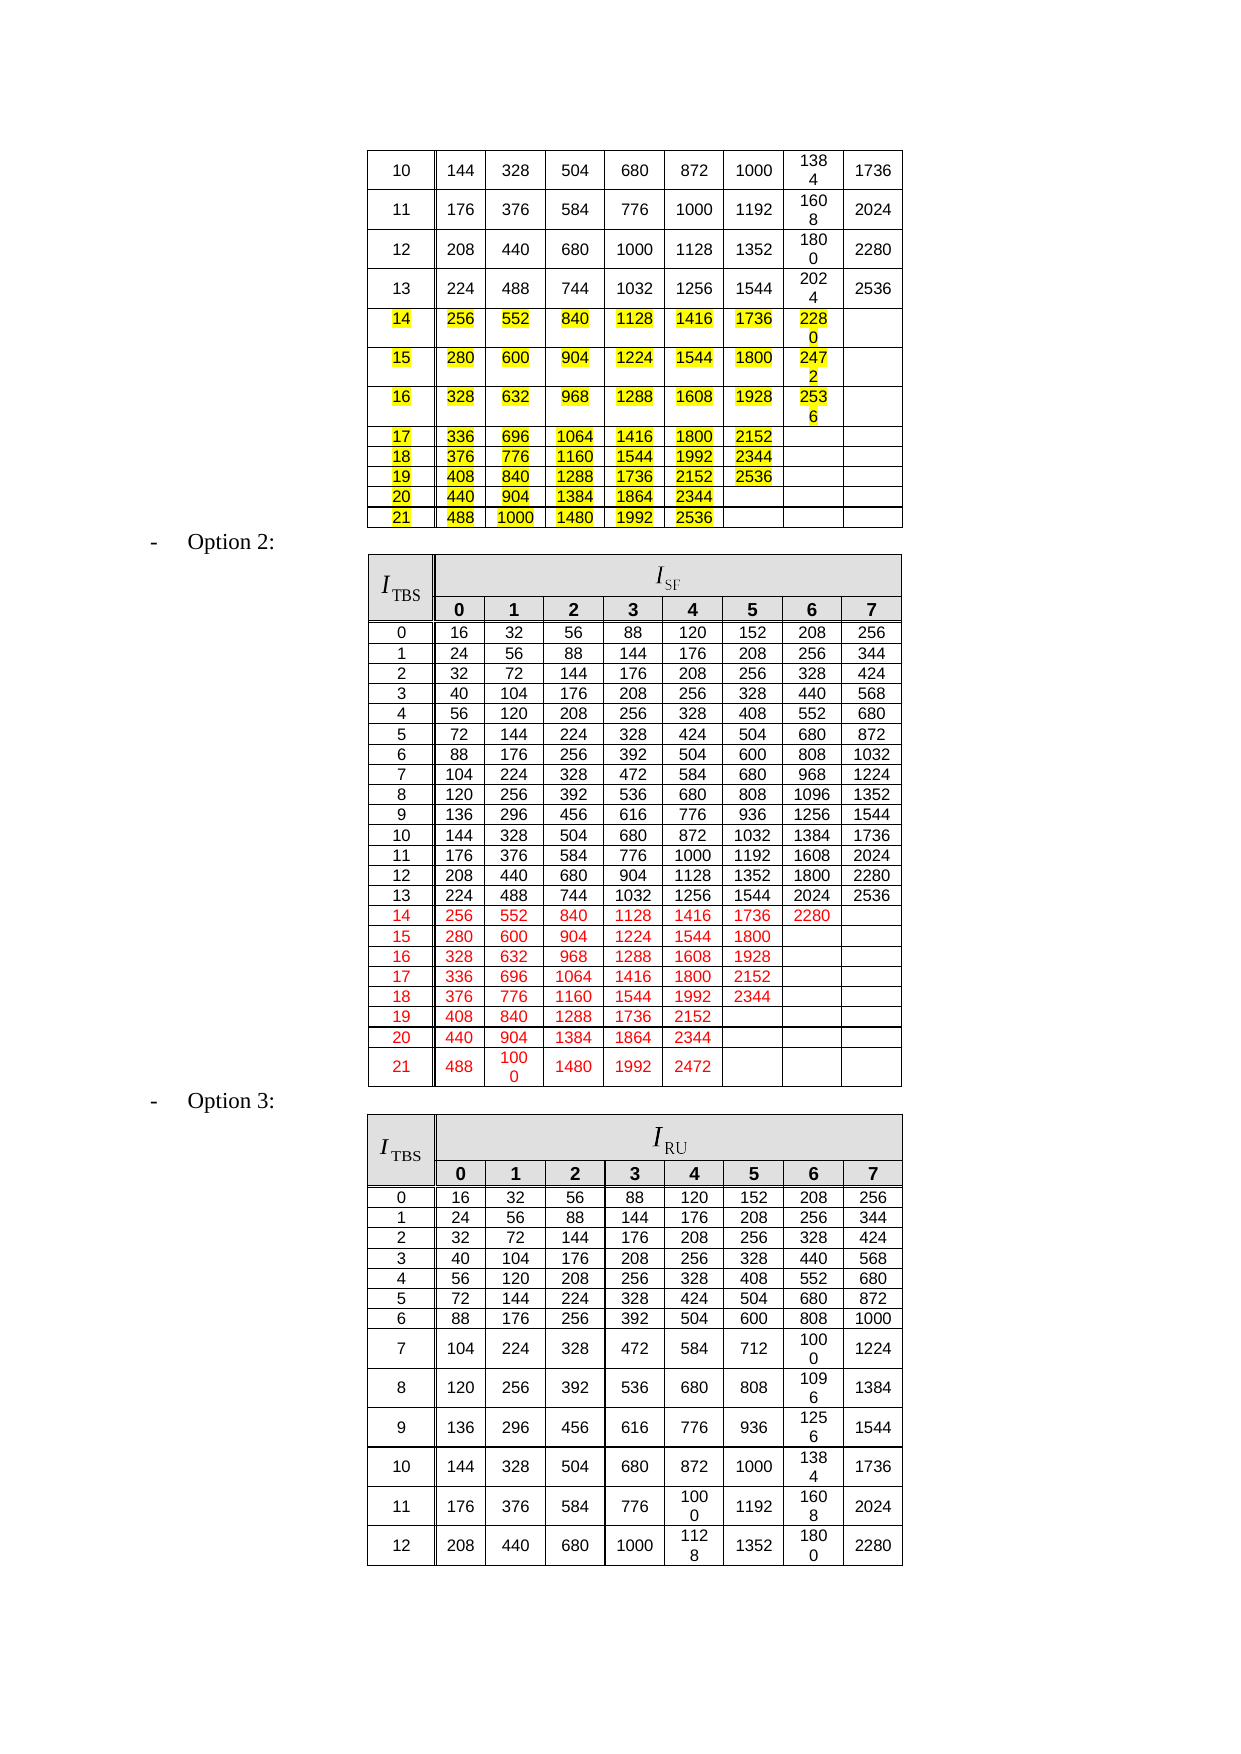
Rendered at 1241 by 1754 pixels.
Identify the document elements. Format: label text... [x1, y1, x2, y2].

table_cell 24 [437, 1208, 485, 1227]
table_cell 144 [436, 825, 484, 844]
table_cell 872 [844, 1289, 902, 1308]
table_cell 176 [604, 664, 662, 683]
table_cell 12 [368, 230, 434, 268]
table_cell 176 [486, 1309, 545, 1328]
table_cell 1032 [723, 825, 782, 844]
table_cell 120 [486, 1269, 545, 1288]
table_cell 456 [546, 1408, 604, 1446]
table_cell 19 [411, 467, 434, 486]
table_cell 56 [486, 1208, 545, 1227]
table_cell 504 [663, 745, 722, 764]
table_cell 1032 [604, 886, 662, 905]
table_cell 11 [369, 846, 432, 865]
table_cell 1288 [544, 1007, 603, 1026]
table_cell 488 [485, 886, 543, 905]
table_cell 776 [485, 987, 543, 1006]
table_cell 392 [544, 785, 603, 804]
table_cell 7 [844, 1161, 902, 1185]
table_cell 968 [546, 387, 604, 426]
table_cell 224 [437, 269, 485, 307]
table_cell 776 [604, 846, 662, 865]
table_cell [783, 947, 841, 966]
table_cell 1192 [724, 1487, 783, 1525]
table_cell 72 [486, 1228, 545, 1247]
table_cell 680 [784, 1289, 843, 1308]
table_cell 408 [436, 1007, 484, 1026]
table_cell 904 [529, 487, 545, 506]
table_cell 1736 [842, 825, 901, 844]
table_cell 1128 [604, 906, 662, 925]
table_cell 256 [436, 906, 484, 925]
table_cell 1352 [724, 1526, 783, 1564]
table_cell 472 [606, 1329, 664, 1368]
table_cell 19 [369, 1007, 432, 1026]
table_cell 1384 [783, 825, 841, 844]
table_cell 144 [604, 644, 662, 663]
table_cell 10 [368, 151, 434, 189]
table_cell 120 [436, 785, 484, 804]
table_cell 1736 [723, 906, 782, 925]
table_cell 1032 [605, 269, 664, 307]
table_cell 1544 [723, 886, 782, 905]
table_cell 488 [436, 1048, 484, 1086]
table_cell 13 [368, 269, 434, 307]
table_cell 840 [529, 467, 545, 486]
table_cell 256 [663, 684, 722, 703]
table_cell 600 [724, 1309, 783, 1328]
table_cell 408 [724, 1269, 783, 1288]
table_cell 6 [369, 745, 432, 764]
table_cell 40 [437, 1249, 485, 1268]
table_cell 968 [783, 765, 841, 784]
table_cell 1000 [724, 151, 783, 189]
table_cell 776 [529, 447, 545, 466]
table_cell 224 [544, 724, 603, 743]
table_cell 1736 [724, 309, 783, 347]
table_cell 2536 [842, 886, 901, 905]
table_cell [784, 508, 843, 527]
table_cell 1224 [605, 348, 664, 386]
table_cell 328 [606, 1289, 664, 1308]
table_cell 2024 [844, 1487, 902, 1525]
table_cell [842, 926, 901, 946]
table_cell 2024 [844, 190, 902, 229]
table_cell 21 [368, 508, 392, 527]
table_cell 88 [546, 1208, 604, 1227]
table_cell 424 [842, 664, 901, 683]
table_cell 424 [665, 1289, 723, 1308]
list Option 3: [150, 1087, 1120, 1113]
table_cell 776 [665, 1408, 723, 1446]
table_cell 336 [436, 967, 484, 986]
table_cell [724, 487, 783, 506]
table_cell 1800 [783, 866, 841, 885]
table_cell 3 [368, 1249, 434, 1268]
table_header [369, 555, 432, 620]
table_cell 680 [844, 1269, 902, 1288]
table_cell 1000 [605, 230, 664, 268]
table_cell 208 [544, 704, 603, 723]
table_cell 1800 [663, 967, 722, 986]
table_cell 8 [369, 785, 432, 804]
table_cell 504 [665, 1309, 723, 1328]
table_cell 32 [436, 664, 484, 683]
table_cell 176 [663, 644, 722, 663]
table_cell 7 [842, 597, 901, 620]
table_cell 440 [436, 1028, 484, 1047]
table_cell 5 [369, 724, 432, 743]
table_cell 680 [604, 825, 662, 844]
table_cell 1544 [842, 805, 901, 824]
list Option 2: [150, 528, 1120, 554]
table_cell 584 [544, 846, 603, 865]
table_cell 88 [604, 623, 662, 642]
table_cell 2472 [818, 348, 843, 386]
table_cell 600 [485, 926, 543, 946]
table_cell [783, 987, 841, 1006]
table_cell 256 [665, 1249, 723, 1268]
table_cell 1288 [604, 947, 662, 966]
table_cell 10 [369, 825, 432, 844]
table_cell [724, 508, 783, 527]
table_cell [844, 387, 902, 426]
table_cell 15 [369, 926, 432, 946]
table_cell 176 [544, 684, 603, 703]
table_cell 1736 [604, 1007, 662, 1026]
table_cell 224 [486, 1329, 545, 1368]
table_cell 536 [606, 1369, 664, 1407]
table_cell 11 [368, 1487, 434, 1525]
table_cell 680 [605, 151, 664, 189]
table_cell [842, 987, 901, 1006]
table_cell 328 [436, 947, 484, 966]
table_cell 1256 [784, 1408, 843, 1446]
table_cell 1256 [783, 805, 841, 824]
table_cell 208 [437, 1526, 485, 1564]
table_cell 680 [546, 230, 604, 268]
table_cell 1224 [604, 926, 662, 946]
table_cell 72 [436, 724, 484, 743]
table_cell 24 [436, 644, 484, 663]
table_cell 1096 [783, 785, 841, 804]
table_cell 144 [606, 1208, 664, 1227]
table_cell 2 [369, 664, 432, 683]
table_cell 328 [723, 684, 782, 703]
table_cell 328 [784, 1228, 843, 1247]
table_cell 1384 [544, 1028, 603, 1047]
table_cell 176 [665, 1208, 723, 1227]
table_cell 872 [665, 151, 723, 189]
table_cell 776 [606, 1487, 664, 1525]
table_cell 568 [844, 1249, 902, 1268]
table_cell 872 [665, 1448, 723, 1486]
table_cell 296 [485, 805, 543, 824]
table_cell 14 [368, 309, 434, 347]
table_cell 176 [437, 1487, 485, 1525]
table_cell 712 [724, 1329, 783, 1368]
table_cell 72 [485, 664, 543, 683]
table_cell 208 [437, 230, 485, 268]
table_cell 8 [368, 1369, 434, 1407]
table_cell 552 [784, 1269, 843, 1288]
table_cell 256 [784, 1208, 843, 1227]
table_cell 440 [784, 1249, 843, 1268]
table_cell 680 [842, 704, 901, 723]
table_cell 1256 [665, 269, 723, 307]
table_cell 408 [723, 704, 782, 723]
table_cell 208 [783, 623, 841, 642]
table_cell 424 [663, 724, 722, 743]
table_cell 144 [485, 724, 543, 743]
table_cell 328 [546, 1329, 604, 1368]
table_cell 56 [546, 1188, 604, 1207]
table_cell 1800 [723, 926, 782, 946]
table_cell 1064 [544, 967, 603, 986]
table_cell [784, 467, 843, 486]
table_cell 328 [663, 704, 722, 723]
table_header [437, 1115, 902, 1160]
table_cell 208 [604, 684, 662, 703]
table_cell 440 [485, 866, 543, 885]
table_cell 2280 [844, 1526, 902, 1564]
table_cell 1800 [784, 1526, 843, 1564]
table_cell 552 [485, 906, 543, 925]
table_cell 1000 [844, 1309, 902, 1328]
table_cell 256 [604, 704, 662, 723]
table_cell 256 [724, 1228, 783, 1247]
table_cell 328 [437, 387, 485, 426]
table_cell 21 [369, 1048, 432, 1086]
table_cell [842, 1048, 901, 1086]
table_cell 1384 [784, 1448, 843, 1486]
table_cell 3 [369, 684, 432, 703]
table_cell 88 [436, 745, 484, 764]
table_cell 2 [544, 597, 603, 620]
table_cell 104 [486, 1249, 545, 1268]
table_cell 456 [544, 805, 603, 824]
table_cell 6 [368, 1309, 434, 1328]
table_cell 776 [663, 805, 722, 824]
table_cell 328 [486, 151, 545, 189]
table_cell 224 [436, 886, 484, 905]
table_cell 328 [783, 664, 841, 683]
table_cell 1608 [784, 190, 843, 229]
table_cell [844, 447, 902, 466]
table_cell 56 [436, 704, 484, 723]
table_cell 680 [606, 1448, 664, 1486]
table_cell 584 [546, 190, 604, 229]
table_cell 176 [437, 190, 485, 229]
table_cell 392 [606, 1309, 664, 1328]
table_cell 152 [723, 623, 782, 642]
table_cell 840 [485, 1007, 543, 1026]
table_cell 696 [486, 427, 502, 446]
table_cell 808 [784, 1309, 843, 1328]
table_cell 872 [663, 825, 722, 844]
table_cell 280 [437, 348, 485, 386]
table_cell 872 [842, 724, 901, 743]
table_cell 2 [546, 1161, 604, 1185]
table_cell 2536 [844, 269, 902, 307]
table_cell 344 [842, 644, 901, 663]
table_cell 536 [604, 785, 662, 804]
table_cell 376 [436, 987, 484, 1006]
table_cell 1224 [842, 765, 901, 784]
table_cell 600 [486, 348, 545, 386]
table_cell 2280 [818, 309, 843, 347]
table_cell 2152 [663, 1007, 722, 1026]
table_cell 56 [437, 1269, 485, 1288]
table_cell 680 [783, 724, 841, 743]
table_cell 5 [723, 597, 782, 620]
table_cell [783, 926, 841, 946]
table_cell [844, 487, 902, 506]
table_cell [842, 906, 901, 925]
table_cell 1000 [665, 190, 723, 229]
table_cell 328 [485, 825, 543, 844]
table_cell 1800 [784, 230, 843, 268]
table_cell 1384 [844, 1369, 902, 1407]
table_cell 2344 [723, 987, 782, 1006]
table_cell 744 [546, 269, 604, 307]
table_cell 4 [663, 597, 722, 620]
table_cell 32 [486, 1188, 545, 1207]
table_cell 12 [368, 1526, 434, 1564]
table_cell 504 [723, 724, 782, 743]
table_cell 568 [842, 684, 901, 703]
table_cell 11 [368, 190, 434, 229]
table_cell 328 [724, 1249, 783, 1268]
table_cell 5 [368, 1289, 434, 1308]
table_cell 1384 [784, 151, 843, 189]
table_cell 936 [724, 1408, 783, 1446]
table_cell 20 [411, 487, 434, 506]
table_cell 208 [606, 1249, 664, 1268]
table_cell 256 [485, 785, 543, 804]
table_cell 808 [724, 1369, 783, 1407]
table_cell 1 [368, 1208, 434, 1227]
table_cell 344 [844, 1208, 902, 1227]
table_cell 1544 [844, 1408, 902, 1446]
table_cell 600 [723, 745, 782, 764]
table_cell 152 [724, 1188, 783, 1207]
table_cell 208 [723, 644, 782, 663]
table_cell 1000 [663, 846, 722, 865]
table_cell 392 [546, 1369, 604, 1407]
table_cell 632 [486, 387, 545, 426]
table_cell [723, 1028, 782, 1047]
table_cell 1544 [665, 348, 723, 386]
table_cell 0 [437, 1161, 485, 1185]
table_cell 18 [411, 447, 434, 466]
table_cell 504 [544, 825, 603, 844]
table_cell 20 [368, 487, 392, 506]
table_cell 12 [369, 866, 432, 885]
table_cell 1000 [784, 1329, 843, 1368]
table_cell 104 [437, 1329, 485, 1368]
table_cell 88 [437, 1309, 485, 1328]
table_cell 1192 [724, 190, 783, 229]
table_cell 1480 [544, 1048, 603, 1086]
table_cell 1736 [844, 1448, 902, 1486]
table_cell 16 [368, 387, 434, 426]
table_cell 9 [368, 1408, 434, 1446]
table_cell 1128 [665, 1526, 723, 1564]
table_cell 20 [369, 1028, 432, 1047]
table_cell 88 [606, 1188, 664, 1207]
table_cell 1160 [544, 987, 603, 1006]
table_cell 504 [724, 1289, 783, 1308]
table_cell [844, 348, 902, 386]
table_cell 584 [665, 1329, 723, 1368]
table_cell 2280 [844, 230, 902, 268]
table_cell [842, 947, 901, 966]
table_cell 696 [485, 967, 543, 986]
table_cell 4 [369, 704, 432, 723]
table_cell [842, 1028, 901, 1047]
table_cell 1224 [844, 1329, 902, 1368]
table_cell 21 [411, 508, 434, 527]
table_cell 440 [486, 230, 545, 268]
table_cell 1608 [783, 846, 841, 865]
table_cell 744 [544, 886, 603, 905]
table_cell 1000 [665, 1487, 723, 1525]
table_cell 1544 [604, 987, 662, 1006]
table_cell 16 [436, 623, 484, 642]
table_cell [844, 508, 902, 527]
table_cell [723, 1048, 782, 1086]
table_cell 3 [606, 1161, 664, 1185]
table_cell 224 [485, 765, 543, 784]
table_cell 1352 [842, 785, 901, 804]
table_cell [784, 427, 843, 446]
table_cell 280 [436, 926, 484, 946]
table_cell 120 [485, 704, 543, 723]
table_cell 256 [544, 745, 603, 764]
table_cell 1416 [665, 309, 723, 347]
table_cell 1 [485, 597, 543, 620]
table_cell 1352 [723, 866, 782, 885]
table_cell 104 [436, 765, 484, 784]
table_cell [783, 1048, 841, 1086]
table_cell 328 [544, 765, 603, 784]
table_cell 256 [723, 664, 782, 683]
table_cell 6 [784, 1161, 843, 1185]
table_cell 904 [604, 866, 662, 885]
table_cell 904 [486, 487, 502, 506]
table_cell 1928 [723, 947, 782, 966]
table_cell 6 [783, 597, 841, 620]
table_cell 2472 [784, 348, 809, 386]
table_cell 440 [486, 1526, 545, 1564]
table_cell 136 [436, 805, 484, 824]
table_cell 776 [605, 190, 664, 229]
table_cell 32 [485, 623, 543, 642]
table_cell 904 [546, 348, 604, 386]
table_cell 1128 [665, 230, 723, 268]
table_cell 328 [665, 1269, 723, 1288]
table_cell 2344 [663, 1028, 722, 1047]
table_cell 256 [546, 1309, 604, 1328]
table_cell 256 [783, 644, 841, 663]
table_cell 376 [486, 1487, 545, 1525]
table_cell [784, 487, 843, 506]
table_cell 4 [368, 1269, 434, 1288]
table_cell 376 [486, 190, 545, 229]
table_cell 3 [604, 597, 662, 620]
table_cell 2280 [783, 906, 841, 925]
table_cell 1992 [604, 1048, 662, 1086]
table_header [436, 555, 901, 596]
table_cell 88 [544, 644, 603, 663]
table_cell [723, 1007, 782, 1026]
table_cell 120 [665, 1188, 723, 1207]
table_cell 120 [437, 1369, 485, 1407]
table_cell 17 [368, 427, 392, 446]
table_cell 328 [486, 1448, 545, 1486]
table_cell 176 [436, 846, 484, 865]
table_cell 16 [369, 947, 432, 966]
table_cell 0 [368, 1188, 434, 1207]
table_cell 5 [724, 1161, 783, 1185]
table_cell [783, 1007, 841, 1026]
table_cell 256 [437, 309, 485, 347]
table_cell [842, 1007, 901, 1026]
table_cell [844, 467, 902, 486]
table_cell 808 [723, 785, 782, 804]
table_cell 680 [665, 1369, 723, 1407]
table_cell 1000 [724, 1448, 783, 1486]
table_cell 56 [485, 644, 543, 663]
table_cell 208 [665, 1228, 723, 1247]
table_cell 680 [663, 785, 722, 804]
table_cell 1544 [663, 926, 722, 946]
table_cell 504 [546, 151, 604, 189]
table_cell 504 [546, 1448, 604, 1486]
table_cell 2536 [784, 387, 809, 426]
table_cell 904 [544, 926, 603, 946]
table_cell 808 [783, 745, 841, 764]
table_cell 1096 [784, 1369, 843, 1407]
table_cell 1736 [844, 151, 902, 189]
table_cell 1928 [724, 387, 783, 426]
table_cell 144 [437, 1448, 485, 1486]
table_cell 144 [486, 1289, 545, 1308]
table_cell 488 [486, 269, 545, 307]
table_cell 208 [436, 866, 484, 885]
table_cell 440 [783, 684, 841, 703]
table_cell 2 [368, 1228, 434, 1247]
table_cell 1352 [724, 230, 783, 268]
table_cell 208 [724, 1208, 783, 1227]
table_cell 2472 [663, 1048, 722, 1086]
table_cell 2536 [818, 387, 843, 426]
table_cell 632 [485, 947, 543, 966]
table_cell 208 [784, 1188, 843, 1207]
table_cell 120 [663, 623, 722, 642]
table_cell 840 [544, 906, 603, 925]
table_cell 1608 [665, 387, 723, 426]
table_cell 680 [723, 765, 782, 784]
table_cell 936 [723, 805, 782, 824]
table_cell 18 [368, 447, 392, 466]
table_cell 1864 [604, 1028, 662, 1047]
table_cell 680 [546, 1526, 604, 1564]
table_cell 40 [436, 684, 484, 703]
table_cell 968 [544, 947, 603, 966]
table_cell 2024 [784, 269, 843, 307]
table_cell 256 [842, 623, 901, 642]
table_cell [844, 309, 902, 347]
table_cell 1288 [605, 387, 664, 426]
table_header [368, 1115, 434, 1185]
table_cell 1 [486, 1161, 545, 1185]
table_cell 2280 [784, 309, 809, 347]
table_cell 1800 [724, 348, 783, 386]
table_cell 1544 [724, 269, 783, 307]
table_cell 1192 [723, 846, 782, 865]
table_cell 1992 [663, 987, 722, 1006]
table_cell 1416 [663, 906, 722, 925]
table_cell 552 [486, 309, 545, 347]
table_cell 584 [546, 1487, 604, 1525]
table_cell [842, 967, 901, 986]
table_cell 1128 [663, 866, 722, 885]
table_cell 256 [486, 1369, 545, 1407]
table_cell 7 [368, 1329, 434, 1368]
table_cell 4 [665, 1161, 723, 1185]
table_cell 72 [437, 1289, 485, 1308]
table_cell 208 [663, 664, 722, 683]
table_cell 256 [606, 1269, 664, 1288]
table_cell 32 [437, 1228, 485, 1247]
table_cell 104 [485, 684, 543, 703]
table_cell 1608 [663, 947, 722, 966]
table_cell 2024 [842, 846, 901, 865]
table_cell 1000 [485, 1048, 543, 1086]
table_cell 392 [604, 745, 662, 764]
table_cell 696 [529, 427, 545, 446]
table_cell 552 [783, 704, 841, 723]
table_cell [783, 967, 841, 986]
table_cell 56 [544, 623, 603, 642]
table_cell 296 [486, 1408, 545, 1446]
table_cell 616 [604, 805, 662, 824]
table_cell 1256 [663, 886, 722, 905]
table_cell 840 [486, 467, 502, 486]
table_cell 16 [437, 1188, 485, 1207]
table_cell 144 [544, 664, 603, 683]
table_cell 1032 [842, 745, 901, 764]
table_cell 776 [486, 447, 502, 466]
table_cell 19 [368, 467, 392, 486]
table_cell 472 [604, 765, 662, 784]
table_cell 1608 [784, 1487, 843, 1525]
table_cell 9 [369, 805, 432, 824]
table_cell 14 [369, 906, 432, 925]
table_cell 2280 [842, 866, 901, 885]
table_cell 1 [369, 644, 432, 663]
table_cell 15 [368, 348, 434, 386]
table_cell 176 [546, 1249, 604, 1268]
table_cell 144 [546, 1228, 604, 1247]
table_cell 616 [606, 1408, 664, 1446]
table_cell 2024 [783, 886, 841, 905]
table_cell 176 [606, 1228, 664, 1247]
table_cell 208 [546, 1269, 604, 1288]
table_cell 840 [546, 309, 604, 347]
table_cell 13 [369, 886, 432, 905]
table_cell 328 [604, 724, 662, 743]
table_cell 10 [368, 1448, 434, 1486]
table_cell 376 [485, 846, 543, 865]
table_cell 680 [544, 866, 603, 885]
table_cell 7 [369, 765, 432, 784]
table_cell 2152 [723, 967, 782, 986]
table_cell 1416 [604, 967, 662, 986]
table_cell 584 [663, 765, 722, 784]
table_cell 256 [844, 1188, 902, 1207]
table_cell 424 [844, 1228, 902, 1247]
table_cell [844, 427, 902, 446]
table_cell 17 [369, 967, 432, 986]
table_cell 144 [437, 151, 485, 189]
table_cell 224 [546, 1289, 604, 1308]
table_cell 0 [436, 597, 484, 620]
table_cell [784, 447, 843, 466]
table_cell 1128 [605, 309, 664, 347]
table_cell 17 [411, 427, 434, 446]
table_cell 176 [485, 745, 543, 764]
table_cell 0 [369, 623, 432, 642]
table_cell 136 [437, 1408, 485, 1446]
table_cell 904 [485, 1028, 543, 1047]
table_cell 18 [369, 987, 432, 1006]
table_cell [783, 1028, 841, 1047]
table_cell 1000 [606, 1526, 664, 1564]
